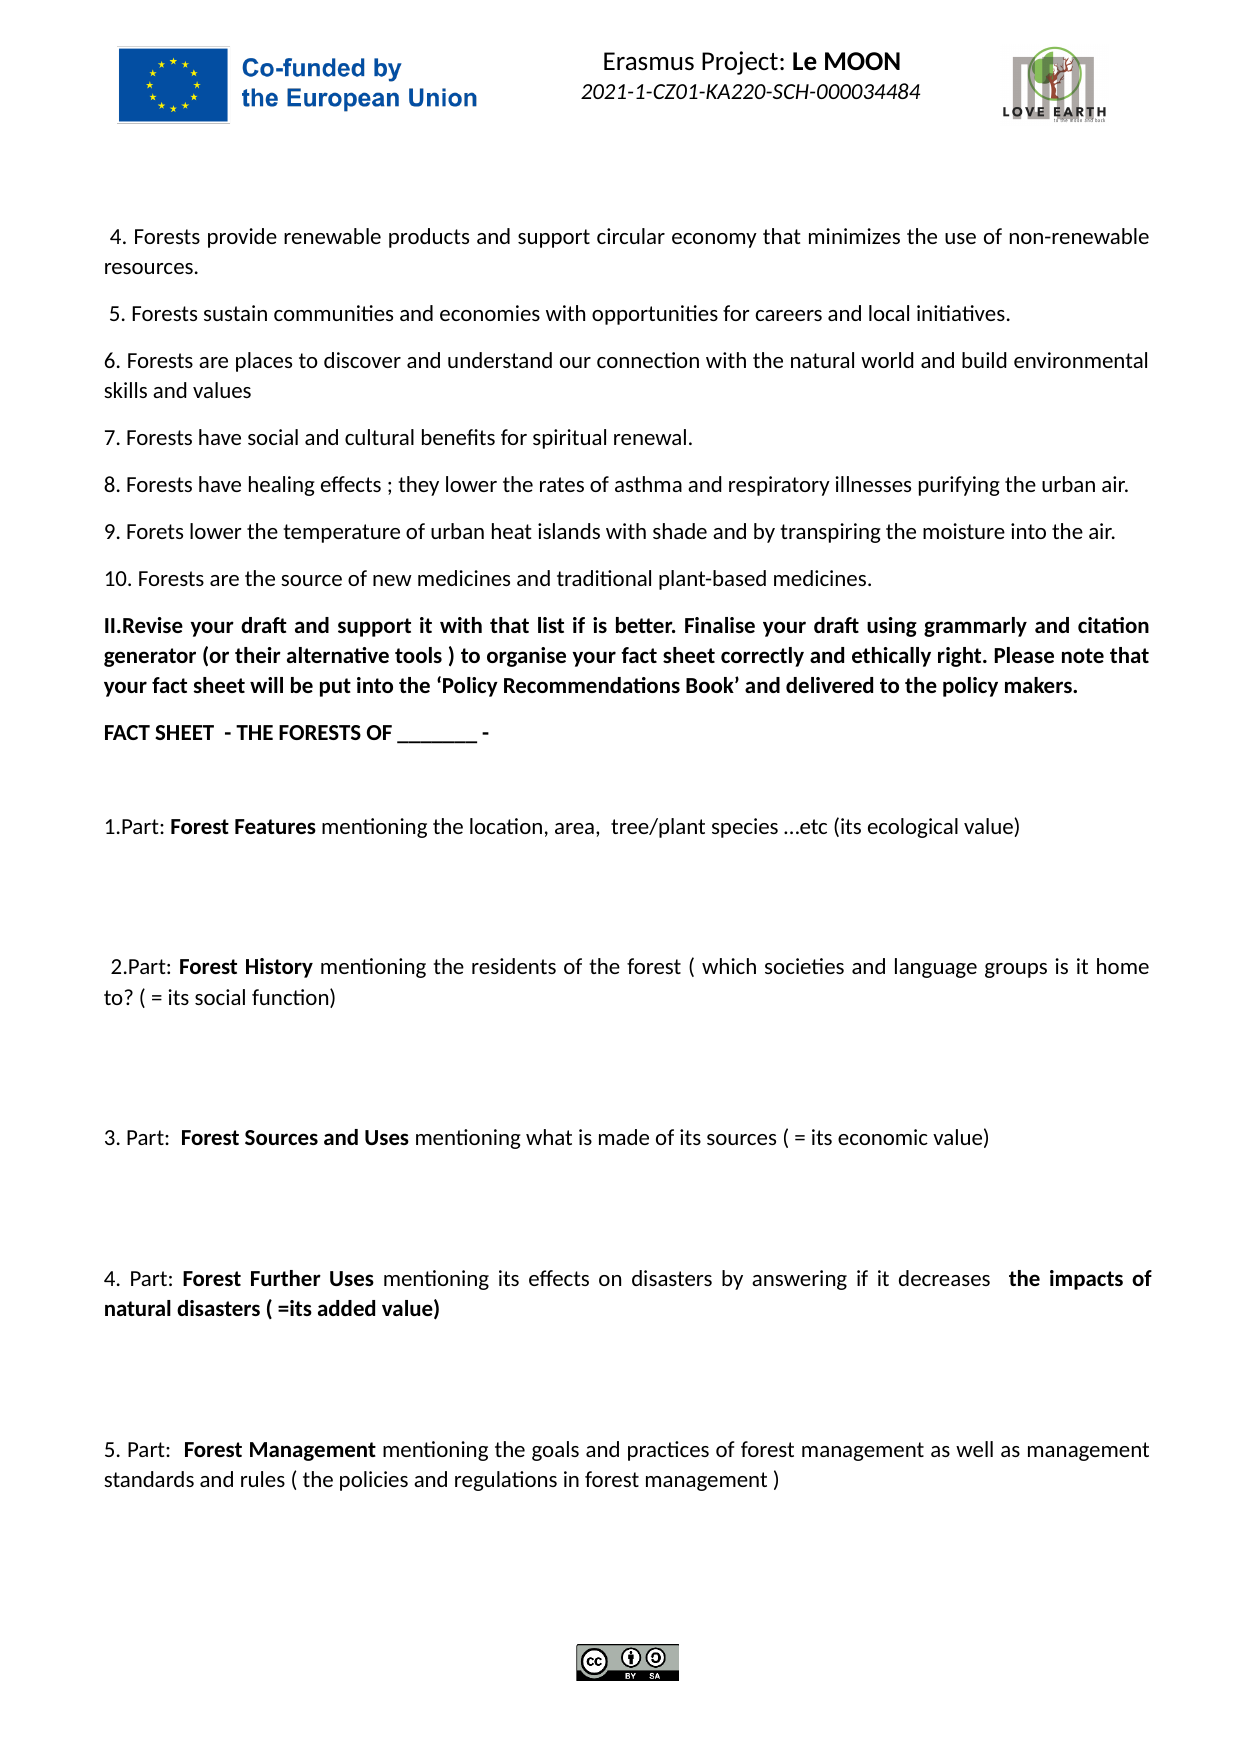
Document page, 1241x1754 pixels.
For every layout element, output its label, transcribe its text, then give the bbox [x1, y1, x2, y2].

picture [114, 44, 504, 126]
text II.Revise your draft and support it with that list if is better. Finalise your draft using grammarly and citation generator (or their alternative tools ) to organise your fact sheet correctly and ethically right. Please note that your fact sheet will be put into the ‘Policy Recommendations Book’ and delivered to the policy makers. [103, 611, 1152, 699]
text 5. Forests sustain communities and economies with opportunities for careers and local initiatives. [103, 299, 1152, 327]
picture [576, 1644, 679, 1681]
text 8. Forests have healing effects ; they lower the rates of asthma and respiratory illnesses purifying the urban air. [103, 470, 1152, 498]
text 9. Forets lower the temperature of urban heat islands with shade and by transpiring the moisture into the air. [103, 517, 1152, 545]
text 10. Forests are the source of new medicines and traditional plant-based medicines. [103, 564, 1152, 592]
text 6. Forests are places to discover and understand our connection with the natural world and build environmental skills and values [103, 346, 1152, 404]
text FACT SHEET - THE FORESTS OF _______ - [103, 718, 1152, 746]
text 4. Part: Forest Further Uses mentioning its effects on disasters by answering if it decreases the impacts of natural disasters ( =its added value) [103, 1264, 1152, 1322]
text 3. Part: Forest Sources and Uses mentioning what is made of its sources ( = its economic value) [103, 1123, 1152, 1151]
text 7. Forests have social and cultural benefits for spiritual renewal. [103, 423, 1152, 451]
text 1.Part: Forest Features mentioning the location, area, tree/plant species …etc (its ecological value) [103, 812, 1152, 840]
text 2.Part: Forest History mentioning the residents of the forest ( which societies and language groups is it home to? ( = its social function) [103, 952, 1152, 1011]
text 4. Forests provide renewable products and support circular economy that minimizes the use of non-renewable resources. [103, 222, 1152, 280]
picture [1000, 44, 1109, 126]
text 5. Part: Forest Management mentioning the goals and practices of forest management as well as management standards and rules ( the policies and regulations in forest management ) [103, 1435, 1152, 1493]
